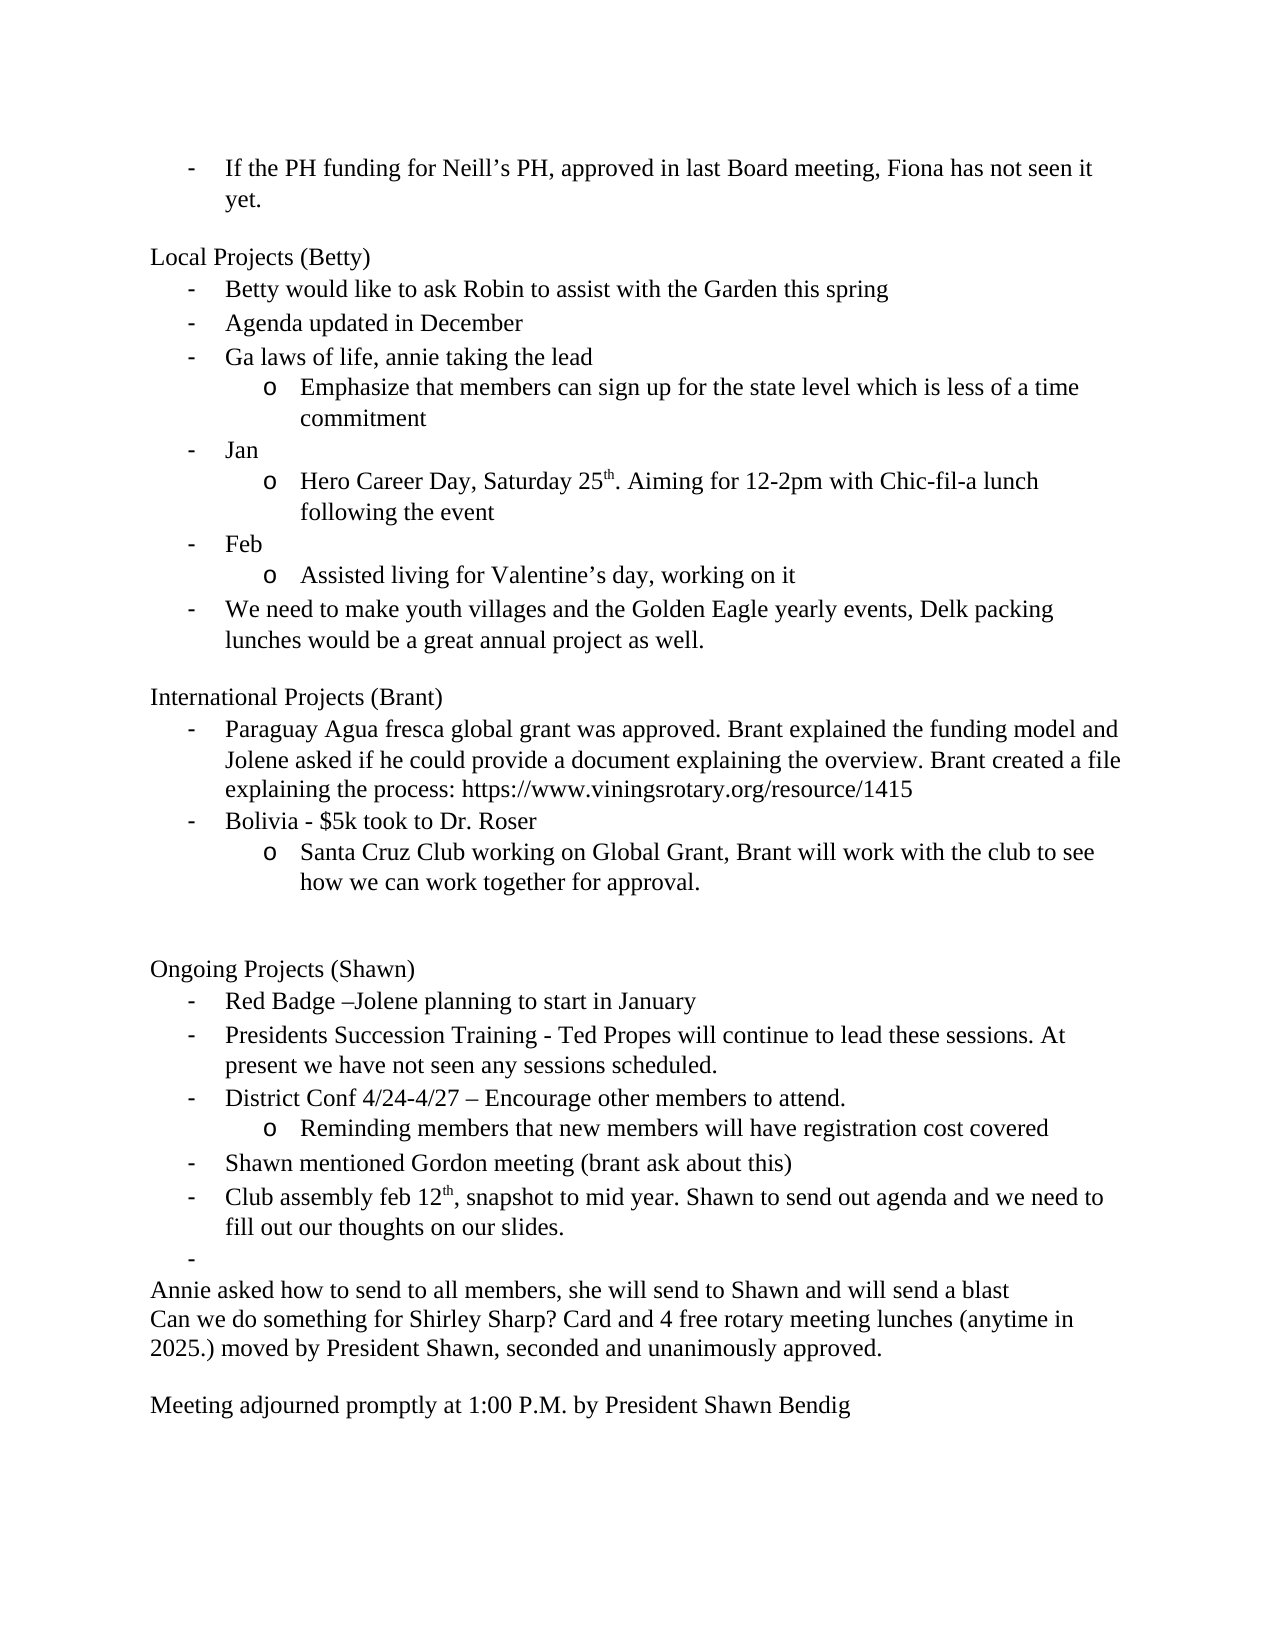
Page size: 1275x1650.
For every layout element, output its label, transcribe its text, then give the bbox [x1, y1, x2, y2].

list Betty would like to ask Robin to assist with the Garden this spring [187, 270, 1125, 304]
list Reminding members that new members will have registration cost covered [262, 1113, 1125, 1144]
text Can we do something for Shirley Sharp? Card and 4 free rotary meeting lunches (anytime in 2025.) moved by President Shawn, seconded and unanimously approved. [150, 1304, 1125, 1361]
text Ongoing Projects (Shawn) [150, 954, 1125, 982]
list If the PH funding for Neill’s PH, approved in last Board meeting, Fiona has not seen it yet. [187, 150, 1125, 213]
list Presidents Succession Training - Ted Propes will continue to lead these sessions. At present we have not seen any sessions scheduled. [187, 1016, 1125, 1079]
list Club assembly feb 12th, snapshot to mid year. Shawn to send out agenda and we need to fill out our thoughts on our slides. [187, 1178, 1125, 1241]
list Red Badge –Jolene planning to start in January [187, 982, 1125, 1016]
list Feb [187, 526, 1125, 560]
text Local Projects (Betty) [150, 242, 1125, 270]
list Shawn mentioned Gordon meeting (brant ask about this) [187, 1144, 1125, 1178]
list Paraguay Agua fresca global grant was approved. Brant explained the funding model and Jolene asked if he could provide a document explaining the overview. Brant created a file explaining the process: https://www.viningsrotary.org/resource/1415 [187, 711, 1125, 802]
list Santa Cruz Club working on Global Grant, Brant will work with the club to see how we can work together for approval. [262, 837, 1125, 896]
list Bolivia - $5k took to Dr. Roser [187, 802, 1125, 837]
list Hero Career Day, Saturday 25th. Aiming for 12-2pm with Chic-fil-a lunch following the event [262, 466, 1125, 526]
text International Projects (Brant) [150, 682, 1125, 711]
text Annie asked how to send to all members, she will send to Shawn and will send a blast [150, 1275, 1125, 1304]
list Emphasize that members can sign up for the state level which is less of a time commitment [262, 372, 1125, 432]
list We need to make youth villages and the Golden Eagle yearly events, Delk packing lunches would be a great annual project as well. [187, 591, 1125, 653]
list Agenda updated in December [187, 304, 1125, 338]
list Jan [187, 432, 1125, 466]
list District Conf 4/24-4/27 – Encourage other members to attend. [187, 1079, 1125, 1113]
list Ga laws of life, annie taking the lead [187, 338, 1125, 372]
text Meeting adjourned promptly at 1:00 P.M. by President Shawn Bendig [150, 1390, 1125, 1419]
list Assisted living for Valentine’s day, working on it [262, 560, 1125, 591]
